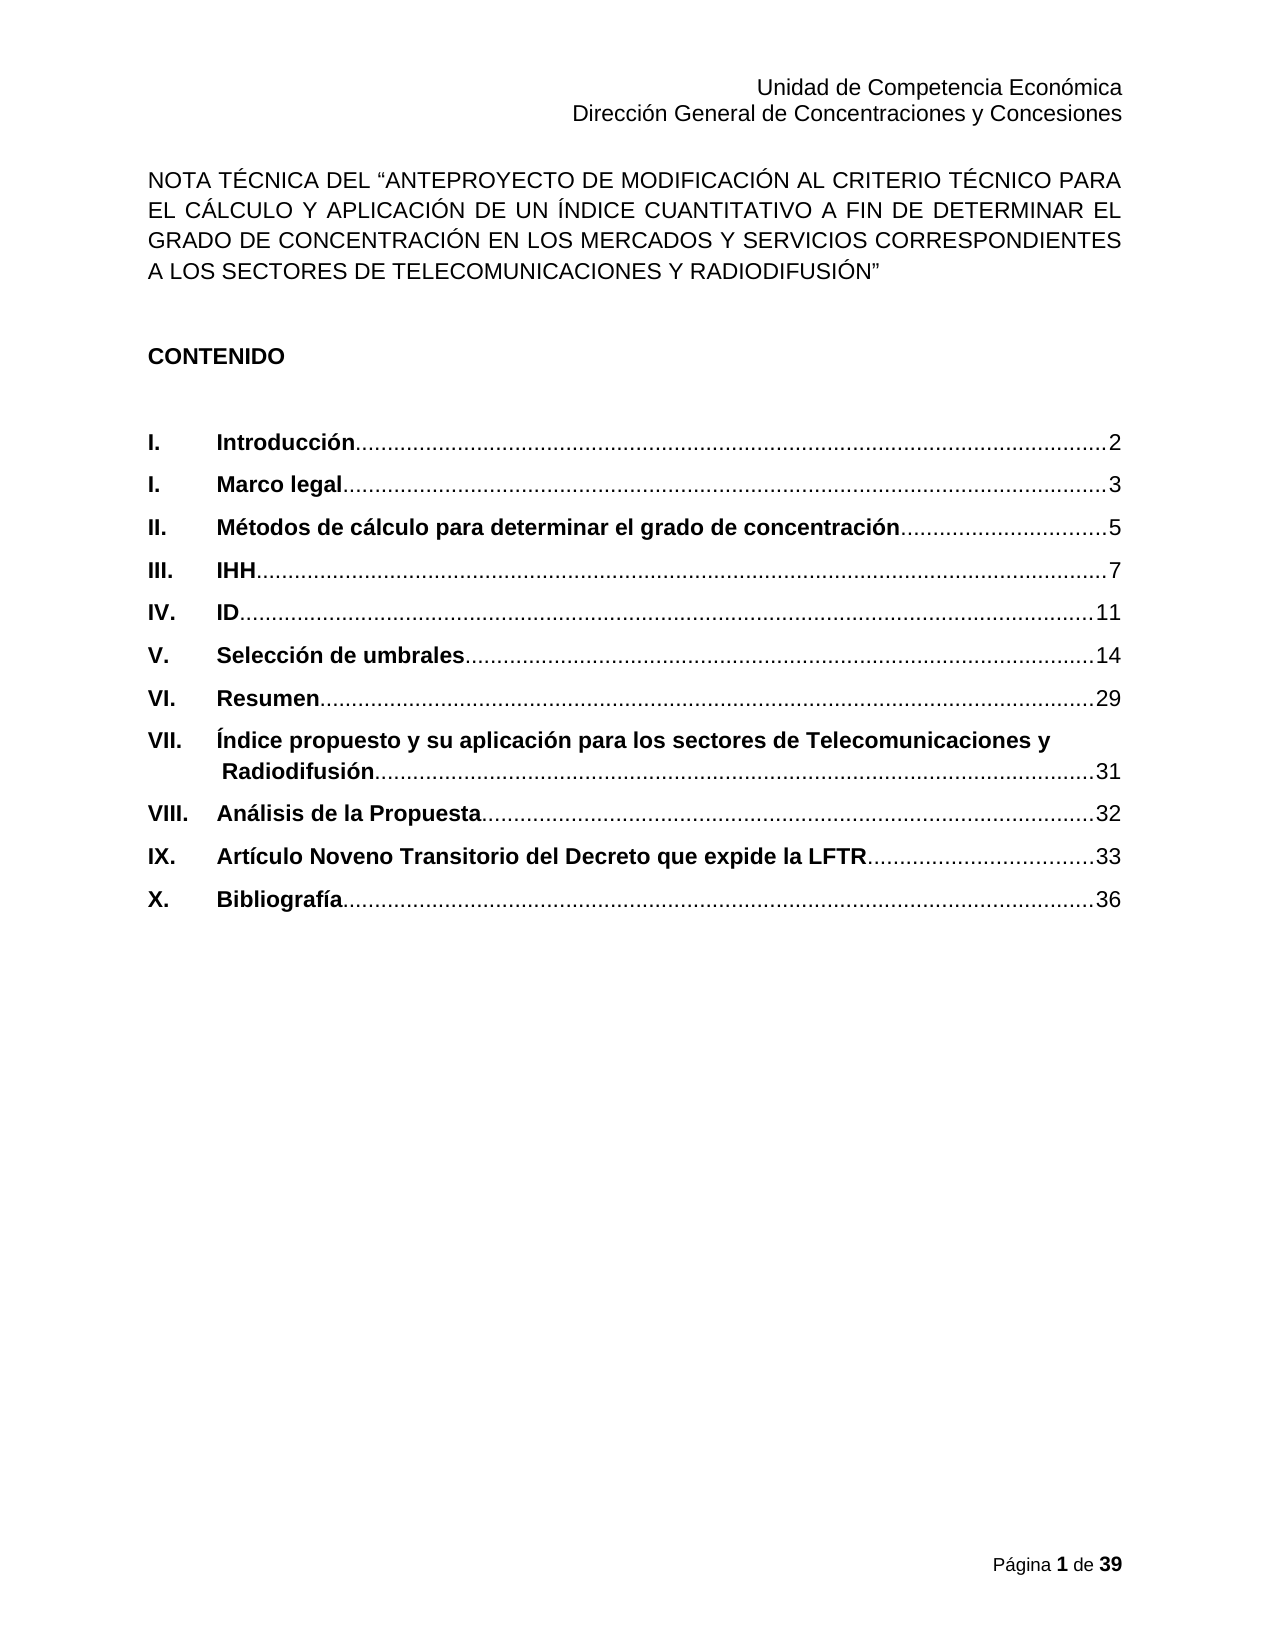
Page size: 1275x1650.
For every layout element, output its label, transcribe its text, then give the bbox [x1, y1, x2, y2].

text NOTA TÉCNICA DEL “ANTEPROYECTO DE MODIFICACIÓN AL CRITERIO TÉCNICO PARA EL CÁLCULO Y APLICACIÓN DE UN ÍNDICE CUANTITATIVO A FIN DE DETERMINAR EL GRADO DE CONCENTRACIÓN EN LOS MERCADOS Y SERVICIOS CORRESPONDIENTES A LOS SECTORES DE TELECOMUNICACIONES Y RADIODIFUSIÓN” [148, 167, 1122, 284]
